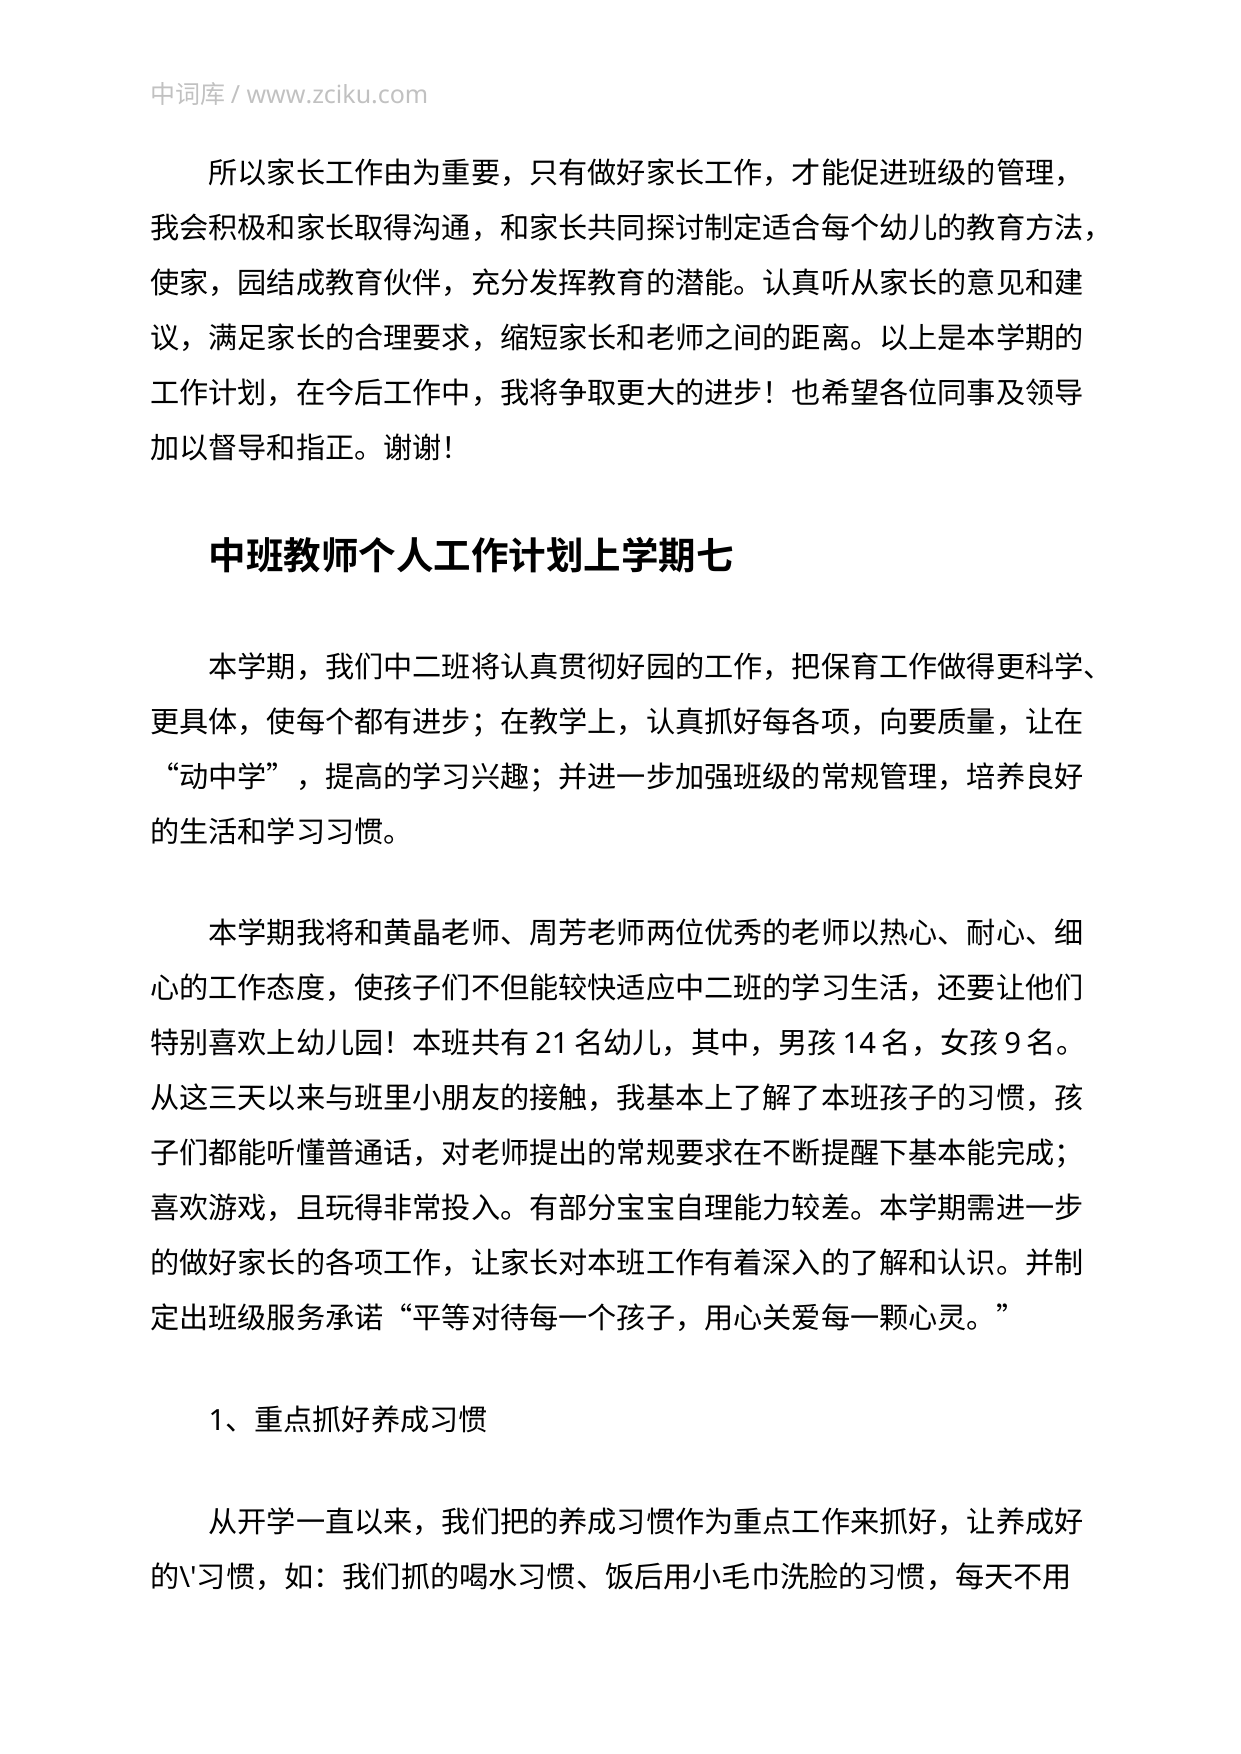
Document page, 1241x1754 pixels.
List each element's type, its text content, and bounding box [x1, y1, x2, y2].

text 1、重点抓好养成习惯 [150, 1396, 1090, 1439]
text 所以家长工作由为重要，只有做好家长工作，才能促进班级的管理，我会积极和家长取得沟通，和家长共同探讨制定适合每个幼儿的教育方法，使家，园结成教育伙伴，充分发挥教育的潜能。认真听从家长的意见和建议，满足家长的合理要求，缩短家长和老师之间的距离。以上是本学期的工作计划，在今后工作中，我将争取更大的进步！也希望各位同事及领导加以督导和指正。谢谢！ [150, 150, 1090, 467]
text 本学期我将和黄晶老师、周芳老师两位优秀的老师以热心、耐心、细心的工作态度，使孩子们不但能较快适应中二班的学习生活，还要让他们特别喜欢上幼儿园！本班共有21名幼儿，其中，男孩14名，女孩9名。从这三天以来与班里小朋友的接触，我基本上了解了本班孩子的习惯，孩子们都能听懂普通话，对老师提出的常规要求在不断提醒下基本能完成；喜欢游戏，且玩得非常投入。有部分宝宝自理能力较差。本学期需进一步的做好家长的各项工作，让家长对本班工作有着深入的了解和认识。并制定出班级服务承诺“平等对待每一个孩子，用心关爱每一颗心灵。” [150, 910, 1090, 1337]
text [150, 1498, 1090, 1596]
text 本学期，我们中二班将认真贯彻好园的工作，把保育工作做得更科学、更具体，使每个都有进步；在教学上，认真抓好每各项，向要质量，让在“动中学”，提高的学习兴趣；并进一步加强班级的常规管理，培养良好的生活和学习习惯。 [150, 644, 1090, 851]
text 中班教师个人工作计划上学期七 [150, 526, 1090, 581]
